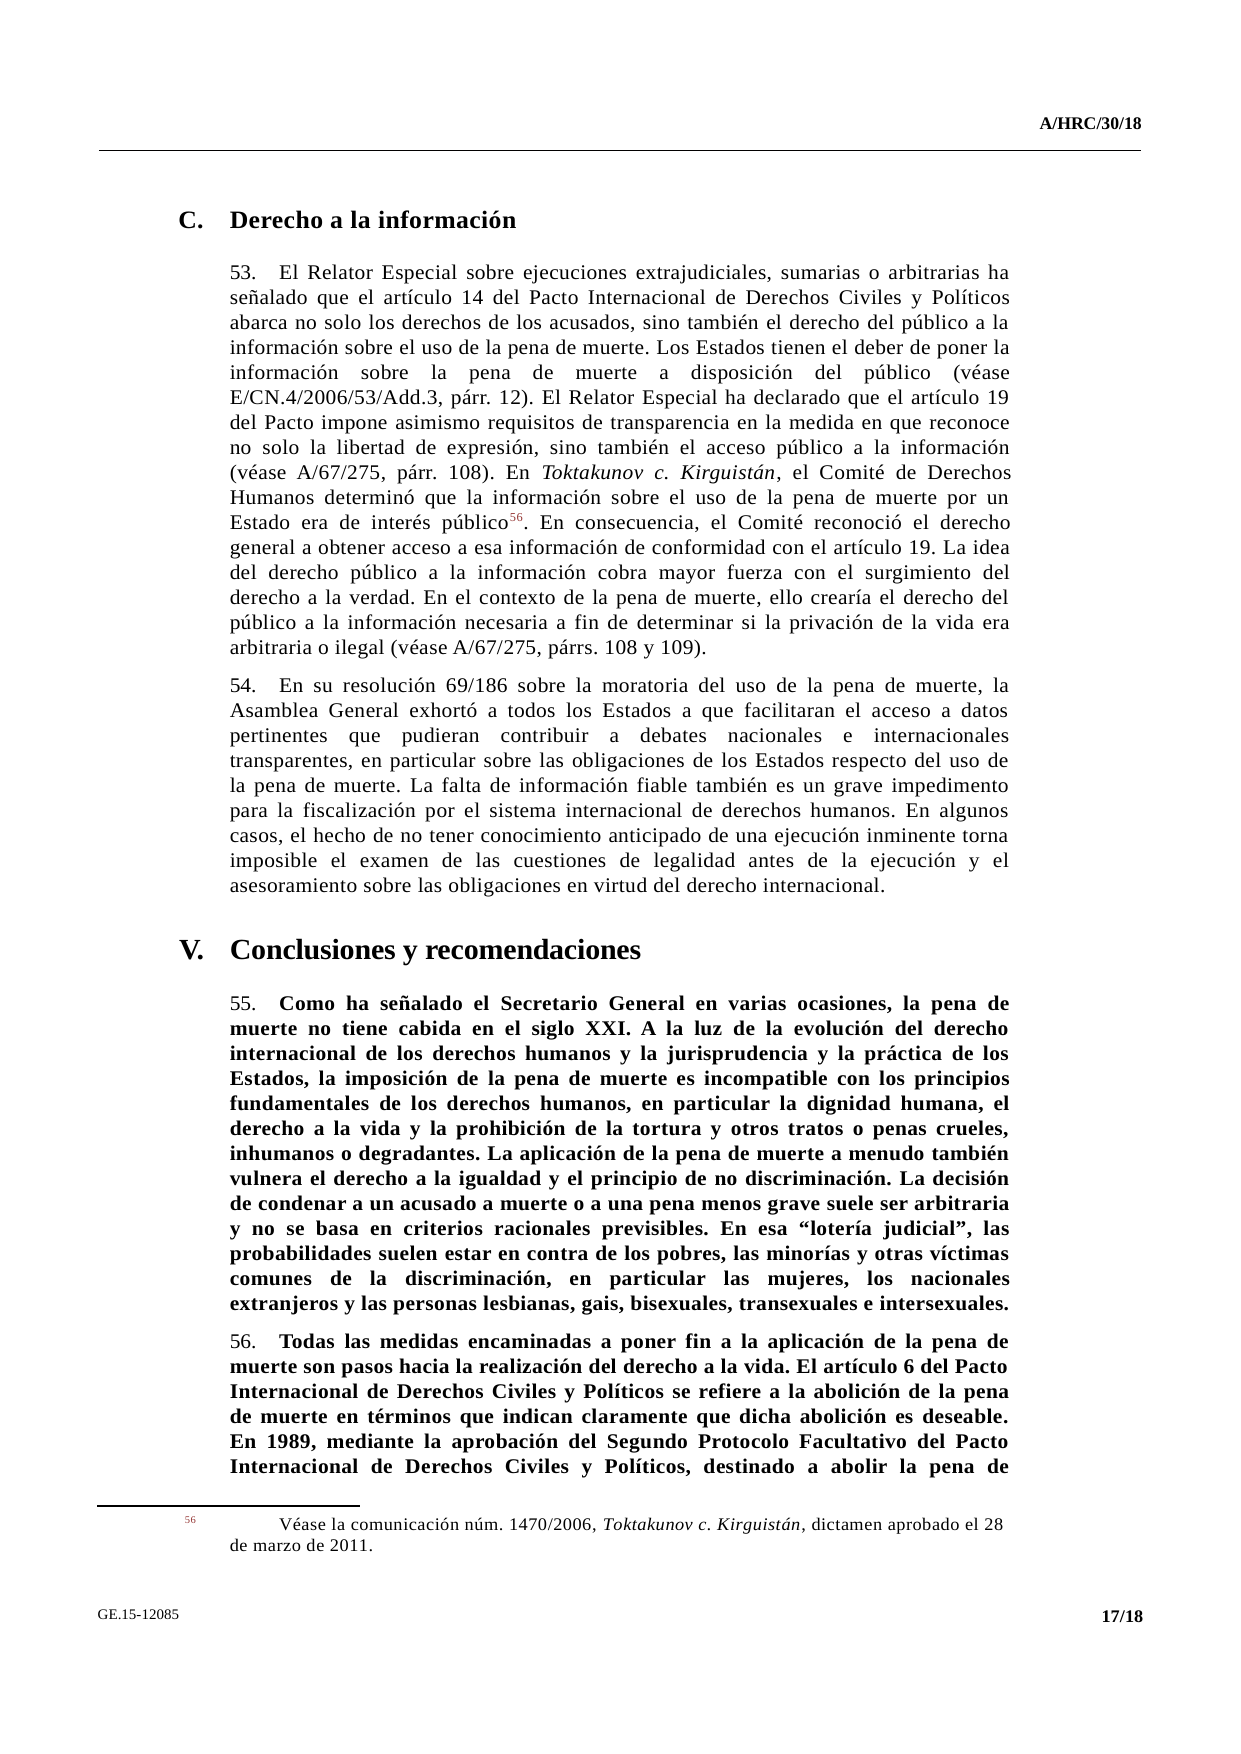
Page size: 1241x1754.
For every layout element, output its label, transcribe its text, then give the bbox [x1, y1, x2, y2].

text C. Derecho a la información [97, 206, 1143, 234]
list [229, 1328, 1011, 1478]
list Como ha señalado el Secretario General en varias ocasiones, la pena de muerte no tiene cabida en el siglo XXI. A la luz de la evolución del derecho internacional de los derechos humanos y la jurisprudencia y la práctica de los Estados, la imposición de la pena de muerte es incompatible con los principios fundamentales de los derechos humanos, en particular la dignidad humana, el derecho a la vida y la prohibición de la tortura y otros tratos o penas crueles, inhumanos o degradantes. La aplicación de la pena de muerte a menudo también vulnera el derecho a la igualdad y el principio de no discriminación. La decisión de condenar a un acusado a muerte o a una pena menos grave suele ser arbitraria y no se basa en criterios racionales previsibles. En esa “lotería judicial”, las probabilidades suelen estar en contra de los pobres, las minorías y otras víctimas comunes de la discriminación, en particular las mujeres, los nacionales extranjeros y las personas lesbianas, gais, bisexuales, transexuales e intersexuales. [229, 991, 1011, 1316]
list El Relator Especial sobre ejecuciones extrajudiciales, sumarias o arbitrarias ha señalado que el artículo 14 del Pacto Internacional de Derechos Civiles y Políticos abarca no solo los derechos de los acusados, sino también el derecho del público a la información sobre el uso de la pena de muerte. Los Estados tienen el deber de poner la información sobre la pena de muerte a disposición del público (véase E/CN.4/2006/53/Add.3, párr. 12). El Relator Especial ha declarado que el artículo 19 del Pacto impone asimismo requisitos de transparencia en la medida en que reconoce no solo la libertad de expresión, sino también el acceso público a la información (véase A/67/275, párr. 108). En Toktakunov c. Kirguistán, el Comité de Derechos Humanos determinó que la información sobre el uso de la pena de muerte por un Estado era de interés público. En consecuencia, el Comité reconoció el derecho general a obtener acceso a esa información de conformidad con el artículo 19. La idea del derecho público a la información cobra mayor fuerza con el surgimiento del derecho a la verdad. En el contexto de la pena de muerte, ello crearía el derecho del público a la información necesaria a fin de determinar si la privación de la vida era arbitraria o ilegal (véase A/67/275, párrs. 108 y 109). [229, 259, 1011, 659]
list En su resolución 69/186 sobre la moratoria del uso de la pena de muerte, la Asamblea General exhortó a todos los Estados a que facilitaran el acceso a datos pertinentes que pudieran contribuir a debates nacionales e internacionales transparentes, en particular sobre las obligaciones de los Estados respecto del uso de la pena de muerte. La falta de información fiable también es un grave impedimento para la fiscalización por el sistema internacional de derechos humanos. En algunos casos, el hecho de no tener conocimiento anticipado de una ejecución inminente torna imposible el examen de las cuestiones de legalidad antes de la ejecución y el asesoramiento sobre las obligaciones en virtud del derecho internacional. [229, 672, 1011, 897]
text V. Conclusiones y recomendaciones [97, 934, 1143, 966]
